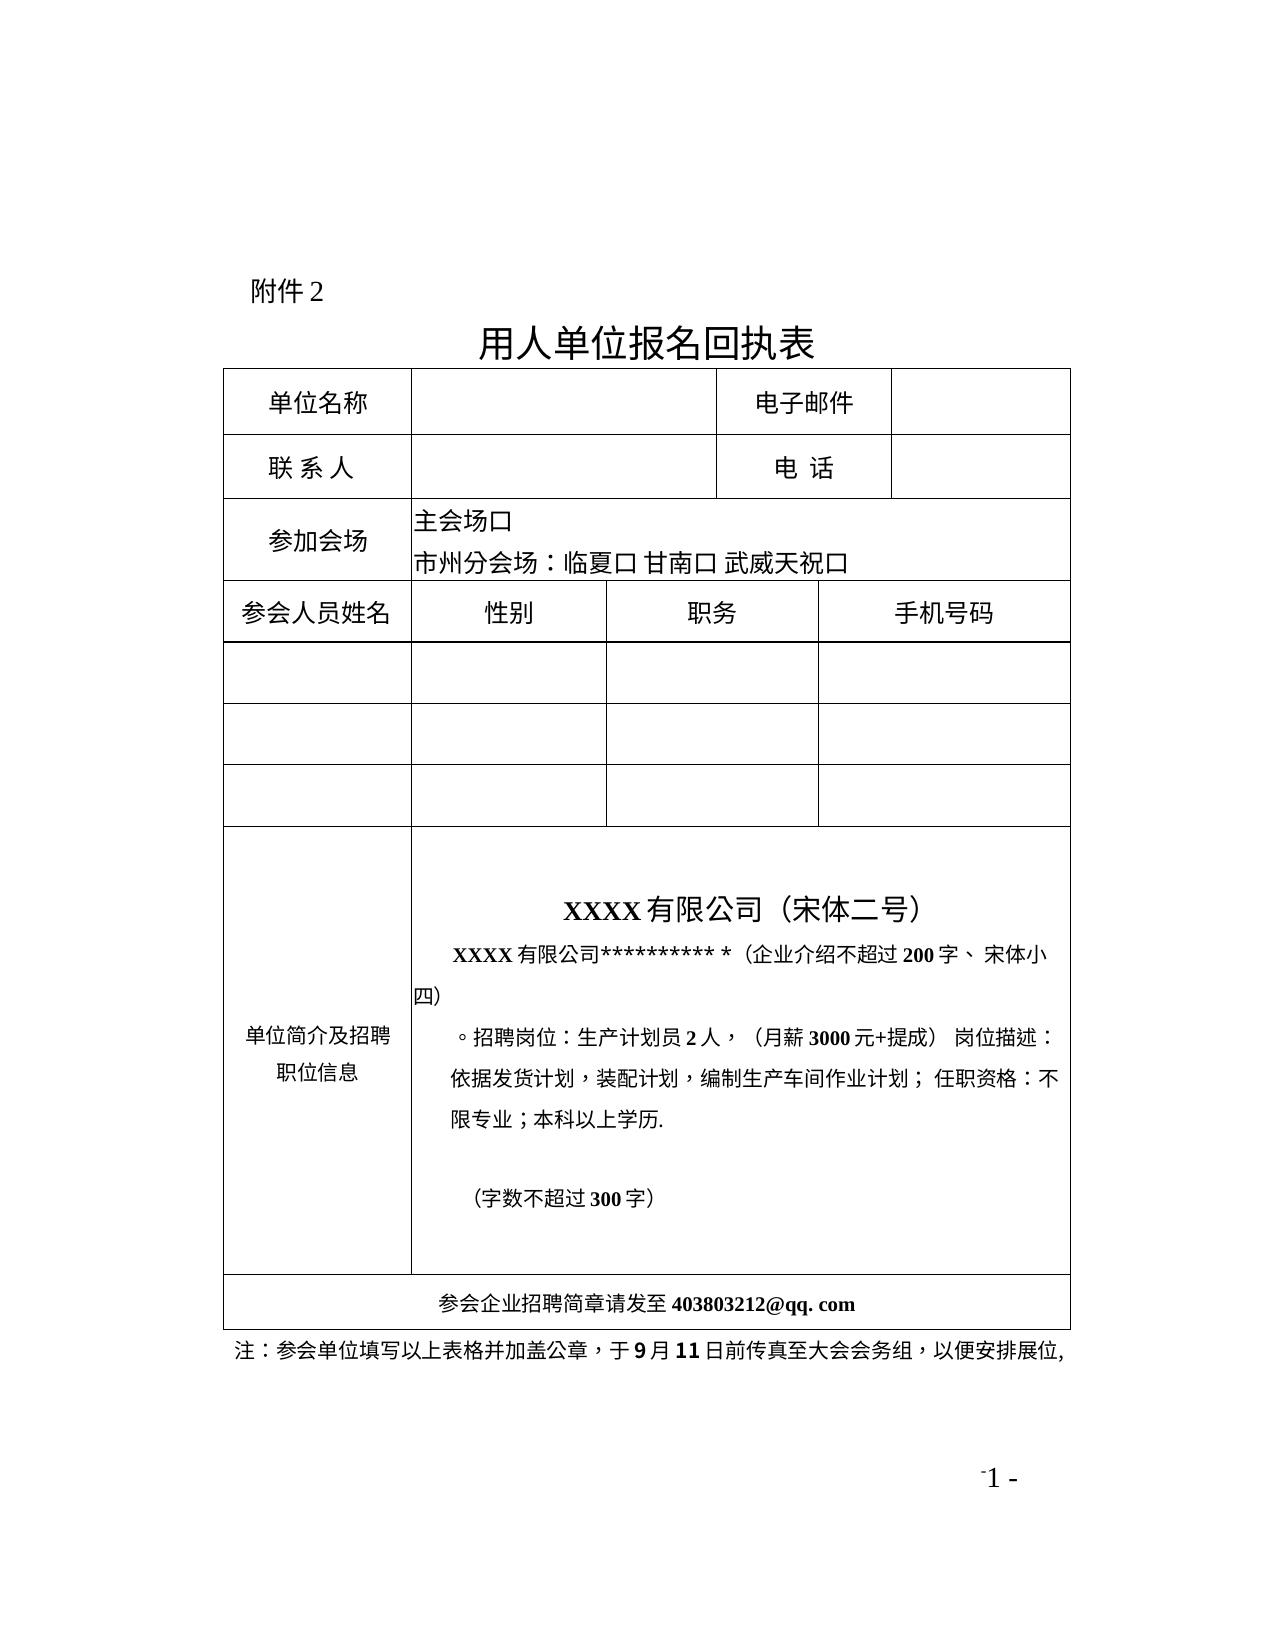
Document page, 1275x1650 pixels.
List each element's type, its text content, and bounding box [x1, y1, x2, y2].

subtitle 用人单位报名回执表 [211, 314, 1082, 368]
table_cell 参会企业招聘简章请发至403803212@qq. com [224, 1275, 1070, 1329]
table_header [892, 369, 1070, 434]
table_cell 参会人员姓名 [224, 581, 411, 641]
table_cell 手机号码 [819, 581, 1070, 641]
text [234, 1330, 1082, 1366]
table_cell 主会场口 市州分会场：临夏口 甘南口 武威天祝口 [412, 499, 1070, 580]
table_cell 电 话 [717, 435, 891, 497]
table_cell 单位简介及招聘 职位信息 [224, 827, 411, 1274]
table_cell [412, 643, 606, 703]
table_cell [607, 643, 818, 703]
table_cell 性别 [412, 581, 606, 641]
table_cell 参加会场 [224, 499, 411, 580]
table_cell [819, 765, 1070, 826]
table_cell [892, 435, 1070, 497]
table_cell [819, 643, 1070, 703]
table_cell [412, 704, 606, 764]
table_cell [607, 704, 818, 764]
table_header [412, 369, 716, 434]
table_cell [224, 704, 411, 764]
table_cell 职务 [607, 581, 818, 641]
table_cell [412, 765, 606, 826]
table_cell 联 系 人 [224, 435, 411, 497]
table_cell [412, 435, 716, 497]
table_header 电子邮件 [717, 369, 891, 434]
table_cell [819, 704, 1070, 764]
table_cell [607, 765, 818, 826]
table_cell [224, 765, 411, 826]
table_cell XXXX有限公司（宋体二号） XXXX有限公司********** *（企业介绍不超过200字、 宋体小四） 。招聘岗位：生产计划员2人，（月薪3000元+提成） 岗位描述：依据发货计划，装配计划，编制生产车间作业计划； 任职资格：不限专业；本科以上学历. （字数不超过300字） [412, 827, 1070, 1274]
table_cell [224, 643, 411, 703]
table_header 单位名称 [224, 369, 411, 434]
